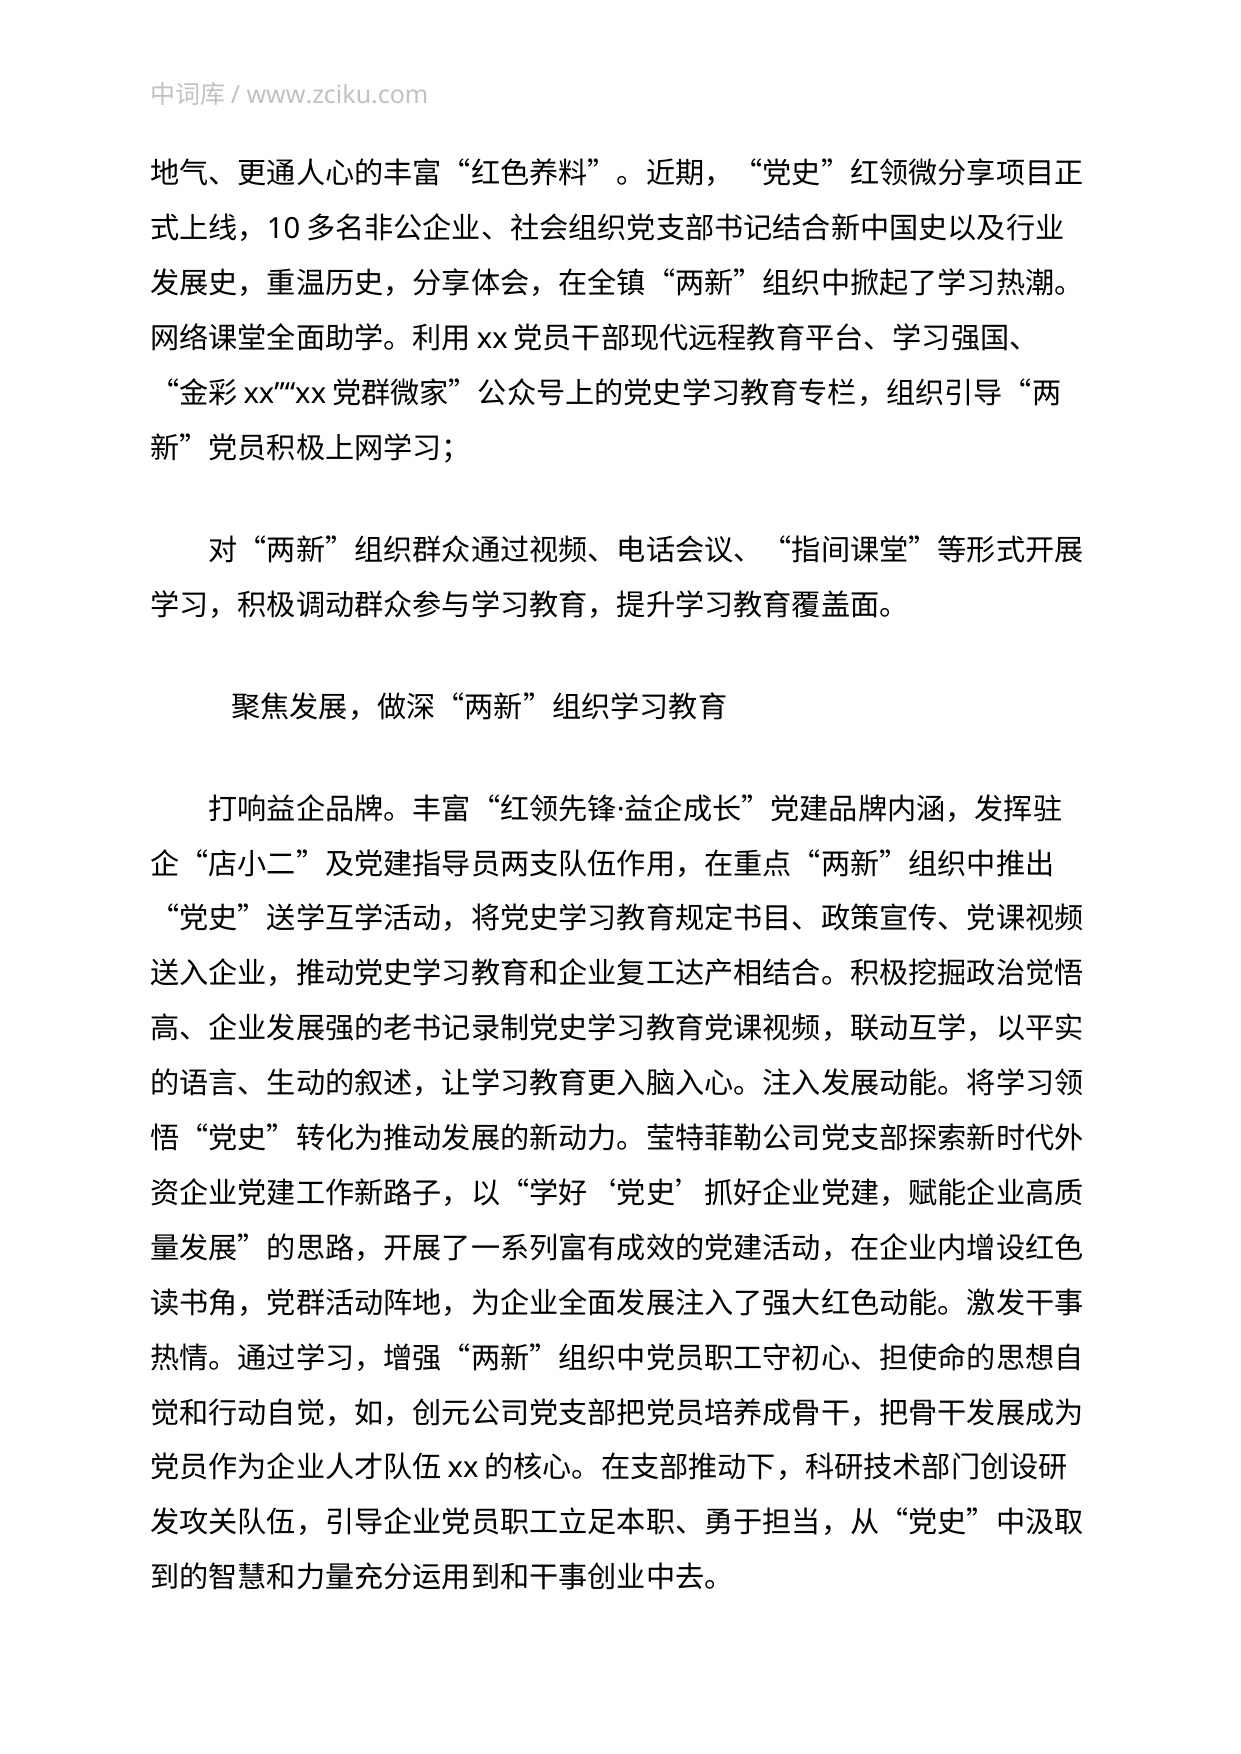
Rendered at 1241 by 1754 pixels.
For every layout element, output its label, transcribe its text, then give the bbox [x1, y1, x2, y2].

text 打响益企品牌。丰富“红领先锋·益企成长”党建品牌内涵，发挥驻企“店小二”及党建指导员两支队伍作用，在重点“两新”组织中推出“党史”送学互学活动，将党史学习教育规定书目、政策宣传、党课视频送入企业，推动党史学习教育和企业复工达产相结合。积极挖掘政治觉悟高、企业发展强的老书记录制党史学习教育党课视频，联动互学，以平实的语言、生动的叙述，让学习教育更入脑入心。注入发展动能。将学习领悟“党史”转化为推动发展的新动力。莹特菲勒公司党支部探索新时代外资企业党建工作新路子，以“学好‘党史’抓好企业党建，赋能企业高质量发展”的思路，开展了一系列富有成效的党建活动，在企业内增设红色读书角，党群活动阵地，为企业全面发展注入了强大红色动能。激发干事热情。通过学习，增强“两新”组织中党员职工守初心、担使命的思想自觉和行动自觉，如，创元公司党支部把党员培养成骨干，把骨干发展成为党员作为企业人才队伍xx的核心。在支部推动下，科研技术部门创设研发攻关队伍，引导企业党员职工立足本职、勇于担当，从“党史”中汲取到的智慧和力量充分运用到和干事创业中去。 [150, 785, 1090, 1596]
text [150, 150, 1090, 467]
text 对“两新”组织群众通过视频、电话会议、“指间课堂”等形式开展学习，积极调动群众参与学习教育，提升学习教育覆盖面。 [150, 527, 1090, 624]
text 聚焦发展，做深“两新”组织学习教育 [150, 683, 1090, 726]
